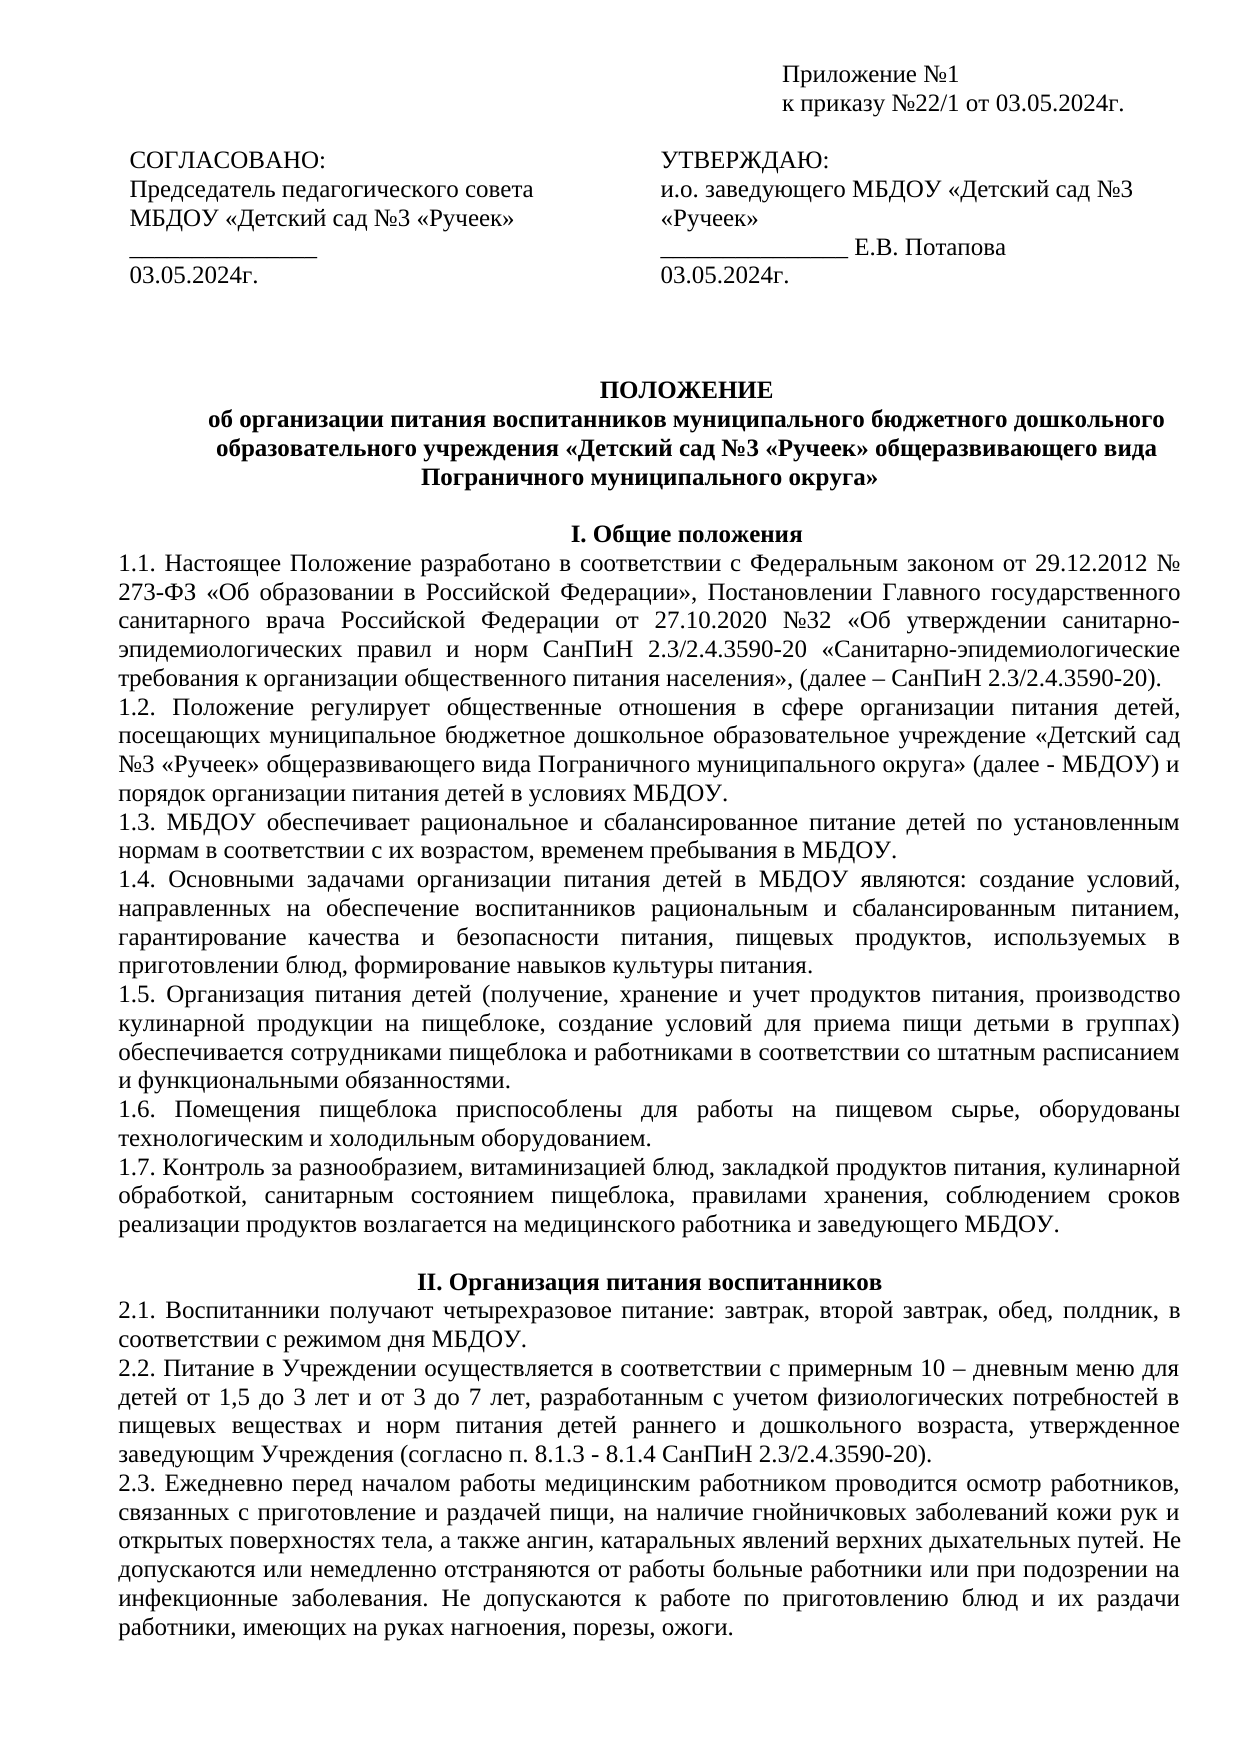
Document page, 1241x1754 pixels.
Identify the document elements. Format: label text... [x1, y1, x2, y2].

text 1.3. МБДОУ обеспечивает рациональное и сбалансированное питание детей по установленным нормам в соответствии с их возрастом, временем пребывания в МБДОУ. [118, 807, 1181, 864]
text 2.1. Воспитанники получают четырехразовое питание: завтрак, второй завтрак, обед, полдник, в соответствии с режимом дня МБДОУ. [118, 1295, 1181, 1353]
text к приказу №22/1 от 03.05.2024г. [782, 88, 1181, 117]
text 1.5. Организация питания детей (получение, хранение и учет продуктов питания, производство кулинарной продукции на пищеблоке, создание условий для приема пищи детьми в группах) обеспечивается сотрудниками пищеблока и работниками в соответствии со штатным расписанием и функциональными обязанностями. [118, 979, 1181, 1094]
text 1.4. Основными задачами организации питания детей в МБДОУ являются: создание условий, направленных на обеспечение воспитанников рациональным и сбалансированным питанием, гарантирование качества и безопасности питания, пищевых продуктов, используемых в приготовлении блюд, формирование навыков культуры питания. [118, 864, 1181, 979]
text 2.3. Ежедневно перед началом работы медицинским работником проводится осмотр работников, связанных с приготовление и раздачей пищи, на наличие гнойничковых заболеваний кожи рук и открытых поверхностях тела, а также ангин, катаральных явлений верхних дыхательных путей. Не допускаются или немедленно отстраняются от работы больные работники или при подозрении на инфекционные заболевания. Не допускаются к работе по приготовлению блюд и их раздачи работники, имеющих на руках нагноения, порезы, ожоги. [118, 1468, 1181, 1640]
text 2.2. Питание в Учреждении осуществляется в соответствии с примерным 10 – дневным меню для детей от 1,5 до 3 лет и от 3 до 7 лет, разработанным с учетом физиологических потребностей в пищевых веществах и норм питания детей раннего и дошкольного возраста, утвержденное заведующим Учреждения (согласно п. 8.1.3 - 8.1.4 СанПиН 2.3/2.4.3590-20). [118, 1353, 1181, 1468]
text 1.6. Помещения пищеблока приспособлены для работы на пищевом сырье, оборудованы технологическим и холодильным оборудованием. [118, 1094, 1181, 1152]
text образовательного учреждения «Детский сад №3 «Ручеек» общеразвивающего вида Пограничного муниципального округа» [118, 433, 1181, 490]
table_header УТВЕРЖДАЮ: [649, 145, 1180, 174]
text Приложение №1 [708, 59, 1181, 88]
table_cell Председатель педагогического совета МБДОУ «Детский сад №3 «Ручеек» _______________ 03.05.2024г. [118, 174, 649, 289]
text II. Организация питания воспитанников [118, 1267, 1181, 1295]
text I. Общие положения [118, 519, 1181, 548]
text 1.7. Контроль за разнообразием, витаминизацией блюд, закладкой продуктов питания, кулинарной обработкой, санитарным состоянием пищеблока, правилами хранения, соблюдением сроков реализации продуктов возлагается на медицинского работника и заведующего МБДОУ. [118, 1152, 1181, 1238]
text 1.2. Положение регулирует общественные отношения в сфере организации питания детей, посещающих муниципальное бюджетное дошкольное образовательное учреждение «Детский сад №3 «Ручеек» общеразвивающего вида Пограничного муниципального округа» (далее - МБДОУ) и порядок организации питания детей в условиях МБДОУ. [118, 692, 1181, 807]
table_cell и.о. заведующего МБДОУ «Детский сад №3 «Ручеек» _______________ Е.В. Потапова 03.05.2024г. [649, 174, 1180, 289]
table_header СОГЛАСОВАНО: [118, 145, 649, 174]
text 1.1. Настоящее Положение разработано в соответствии с Федеральным законом от 29.12.2012 № 273-ФЗ «Об образовании в Российской Федерации», Постановлении Главного государственного санитарного врача Российской Федерации от 27.10.2020 №32 «Об утверждении санитарно-эпидемиологических правил и норм СанПиН 2.3/2.4.3590-20 «Санитарно-эпидемиологические требования к организации общественного питания населения», (далее – СанПиН 2.3/2.4.3590-20). [118, 548, 1181, 692]
text об организации питания воспитанников муниципального бюджетного дошкольного [118, 404, 1181, 433]
text ПОЛОЖЕНИЕ [118, 375, 1181, 404]
